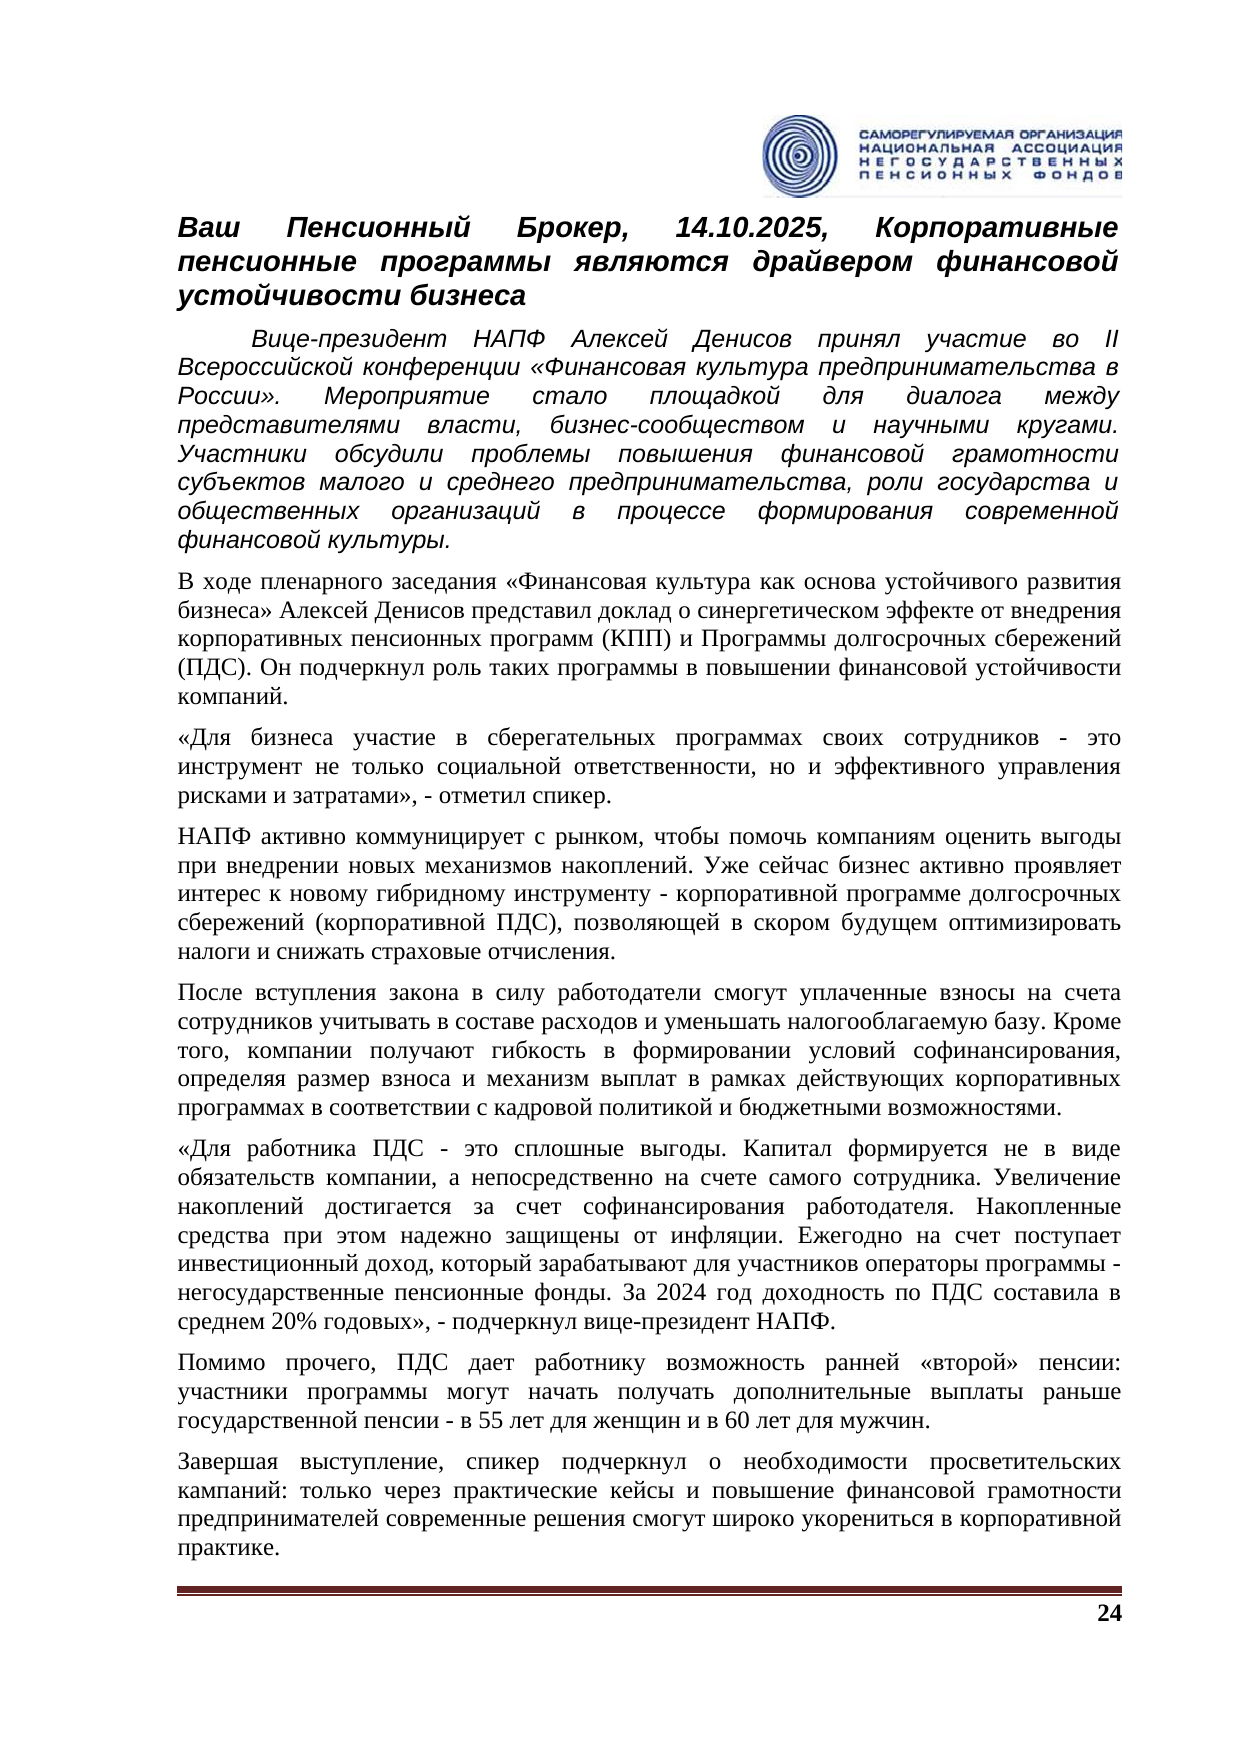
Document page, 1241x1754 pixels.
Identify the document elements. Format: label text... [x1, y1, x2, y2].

subtitle Вице-президент НАПФ Алексей Денисов принял участие во II Всероссийской конференции «Финансовая культура предпринимательства в России». Мероприятие стало площадкой для диалога между представителями власти, бизнес-сообществом и научными кругами. Участники обсудили проблемы повышения финансовой грамотности субъектов малого и среднего предпринимательства, роли государства и общественных организаций в процессе формирования современной финансовой культуры. [177, 323, 1122, 553]
text Завершая выступление, спикер подчеркнул о необходимости просветительских кампаний: только через практические кейсы и повышение финансовой грамотности предпринимателей современные решения смогут широко укорениться в корпоративной практике. [177, 1446, 1122, 1561]
subtitle Ваш Пенсионный Брокер, 14.10.2025, Корпоративные пенсионные программы являются драйвером финансовой устойчивости бизнеса [177, 210, 1122, 311]
text Помимо прочего, ПДС дает работнику возможность ранней «второй» пенсии: участники программы могут начать получать дополнительные выплаты раньше государственной пенсии - в 55 лет для женщин и в 60 лет для мужчин. [177, 1347, 1122, 1433]
text «Для бизнеса участие в сберегательных программах своих сотрудников - это инструмент не только социальной ответственности, но и эффективного управления рисками и затратами», - отметил спикер. [177, 722, 1122, 808]
text НАПФ активно коммуницирует с рынком, чтобы помочь компаниям оценить выгоды при внедрении новых механизмов накоплений. Уже сейчас бизнес активно проявляет интерес к новому гибридному инструменту - корпоративной программе долгосрочных сбережений (корпоративной ПДС), позволяющей в скором будущем оптимизировать налоги и снижать страховые отчисления. [177, 821, 1122, 965]
text В ходе пленарного заседания «Финансовая культура как основа устойчивого развития бизнеса» Алексей Денисов представил доклад о синергетическом эффекте от внедрения корпоративных пенсионных программ (КПП) и Программы долгосрочных сбережений (ПДС). Он подчеркнул роль таких программы в повышении финансовой устойчивости компаний. [177, 566, 1122, 710]
picture [762, 115, 1123, 198]
text «Для работника ПДС - это сплошные выгоды. Капитал формируется не в виде обязательств компании, а непосредственно на счете самого сотрудника. Увеличение накоплений достигается за счет софинансирования работодателя. Накопленные средства при этом надежно защищены от инфляции. Ежегодно на счет поступает инвестиционный доход, который зарабатывают для участников операторы программы - негосударственные пенсионные фонды. За 2024 год доходность по ПДС составила в среднем 20% годовых», - подчеркнул вице-президент НАПФ. [177, 1133, 1122, 1335]
text После вступления закона в силу работодатели смогут уплаченные взносы на счета сотрудников учитывать в составе расходов и уменьшать налогооблагаемую базу. Кроме того, компании получают гибкость в формировании условий софинансирования, определяя размер взноса и механизм выплат в рамках действующих корпоративных программах в соответствии с кадровой политикой и бюджетными возможностями. [177, 977, 1122, 1121]
